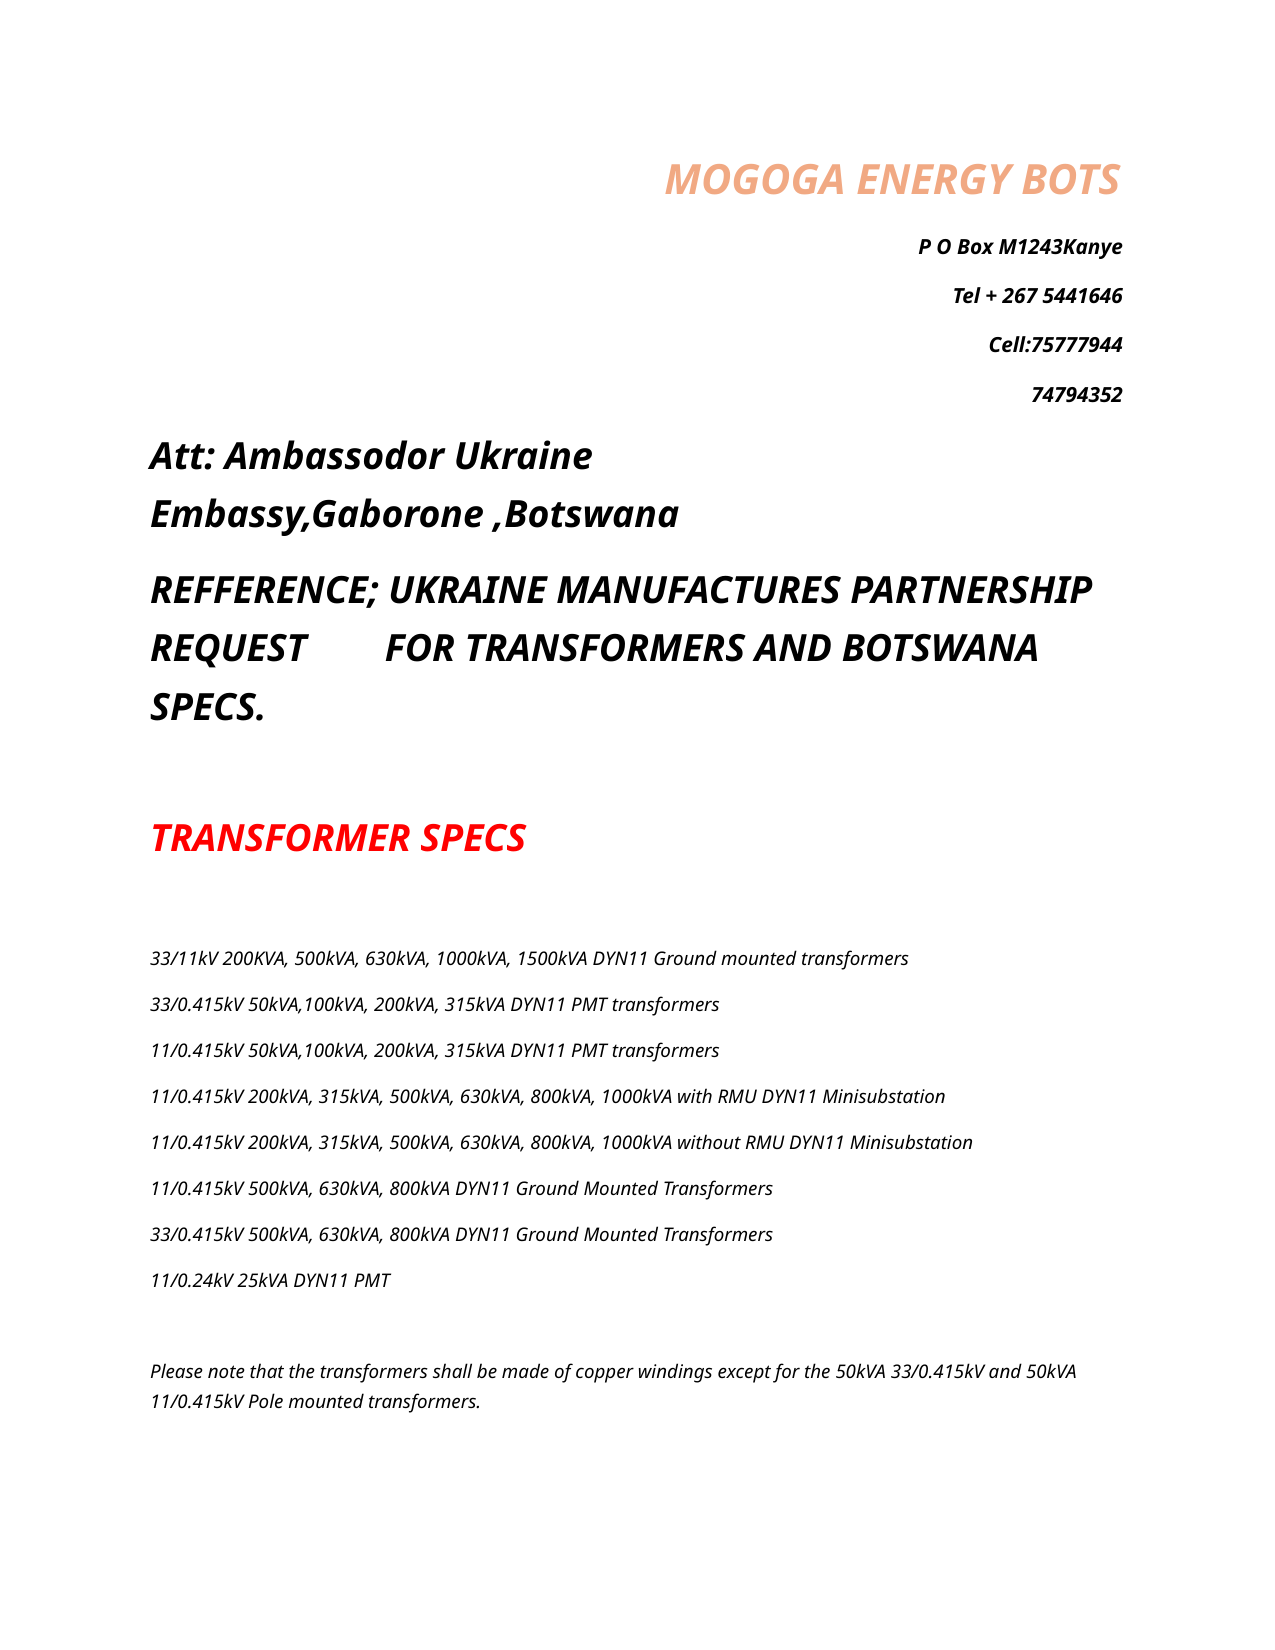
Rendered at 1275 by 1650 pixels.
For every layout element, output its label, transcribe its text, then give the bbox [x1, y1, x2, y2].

text 11/0.24kV 25kVA DYN11 PMT [150, 1267, 1125, 1292]
text MOGOGA ENERGY BOTS [150, 150, 1125, 207]
text Tel + 267 5441646 [150, 281, 1125, 309]
text Att: Ambassodor Ukraine Embassy,Gaborone ,Botswana [150, 429, 1125, 539]
text 11/0.415kV 200kVA, 315kVA, 500kVA, 630kVA, 800kVA, 1000kVA without RMU DYN11 Minisubstation [150, 1129, 1125, 1154]
text 33/11kV 200KVA, 500kVA, 630kVA, 1000kVA, 1500kVA DYN11 Ground mounted transformers [150, 945, 1125, 971]
text 33/0.415kV 500kVA, 630kVA, 800kVA DYN11 Ground Mounted Transformers [150, 1221, 1125, 1246]
text REFFERENCE; UKRAINE MANUFACTURES PARTNERSHIP REQUEST FOR TRANSFORMERS AND BOTSWANA SPECS. [150, 563, 1125, 731]
text Cell:75777944 [150, 330, 1125, 359]
text TRANSFORMER SPECS [150, 811, 1125, 921]
text 11/0.415kV 50kVA,100kVA, 200kVA, 315kVA DYN11 PMT transformers [150, 1037, 1125, 1063]
text 74794352 [150, 380, 1125, 408]
text 11/0.415kV 200kVA, 315kVA, 500kVA, 630kVA, 800kVA, 1000kVA with RMU DYN11 Minisubstation [150, 1083, 1125, 1109]
text P O Box M1243Kanye [150, 232, 1125, 260]
text Please note that the transformers shall be made of copper windings except for the 50kVA 33/0.415kV and 50kVA 11/0.415kV Pole mounted transformers. [150, 1359, 1125, 1413]
text 33/0.415kV 50kVA,100kVA, 200kVA, 315kVA DYN11 PMT transformers [150, 991, 1125, 1017]
text 11/0.415kV 500kVA, 630kVA, 800kVA DYN11 Ground Mounted Transformers [150, 1175, 1125, 1201]
